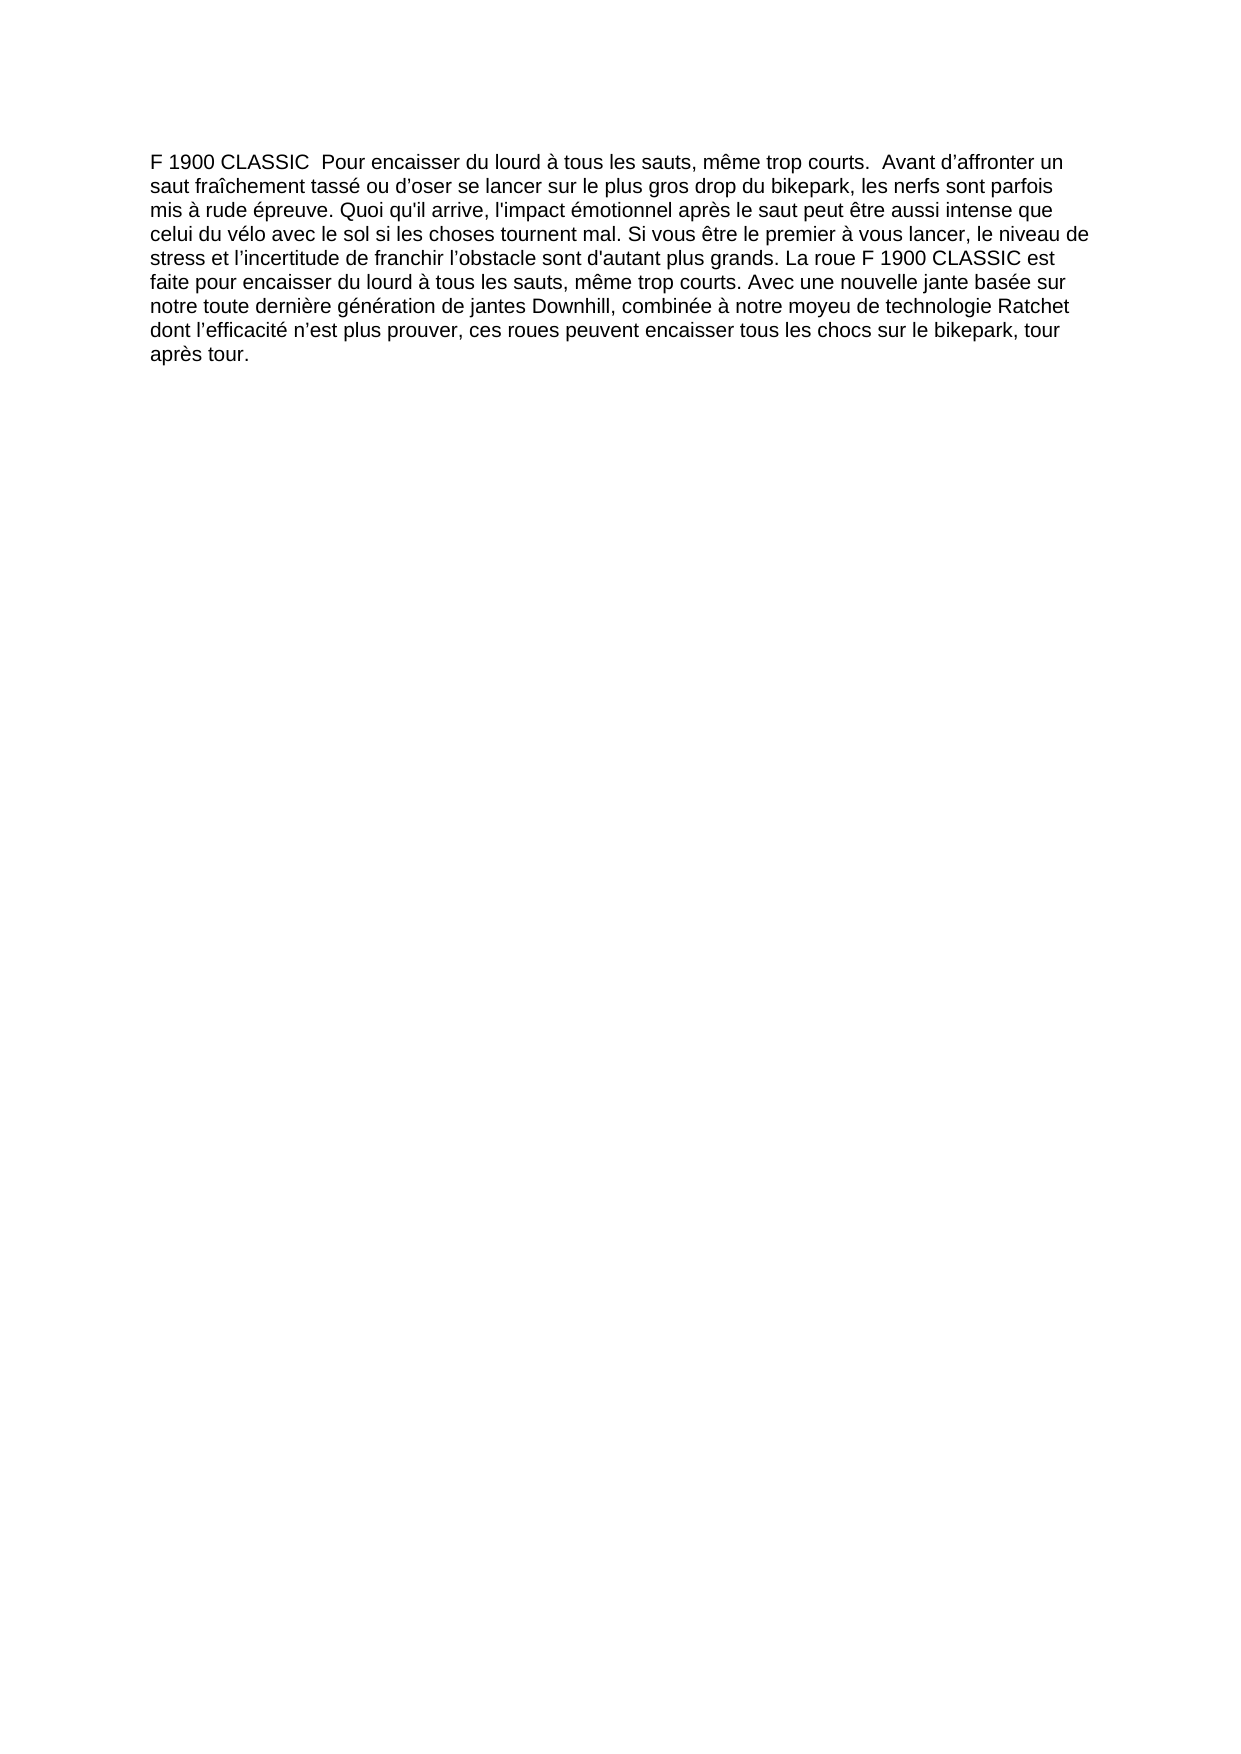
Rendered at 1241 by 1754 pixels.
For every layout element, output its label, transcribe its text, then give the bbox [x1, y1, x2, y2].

text F 1900 CLASSIC Pour encaisser du lourd à tous les sauts, même trop courts. Avant d’affronter un saut fraîchement tassé ou d’oser se lancer sur le plus gros drop du bikepark, les nerfs sont parfois mis à rude épreuve. Quoi qu'il arrive, l'impact émotionnel après le saut peut être aussi intense que celui du vélo avec le sol si les choses tournent mal. Si vous être le premier à vous lancer, le niveau de stress et l’incertitude de franchir l’obstacle sont d'autant plus grands. La roue F 1900 CLASSIC est faite pour encaisser du lourd à tous les sauts, même trop courts. Avec une nouvelle jante basée sur notre toute dernière génération de jantes Downhill, combinée à notre moyeu de technologie Ratchet dont l’efficacité n’est plus prouver, ces roues peuvent encaisser tous les chocs sur le bikepark, tour après tour. [150, 150, 1090, 366]
